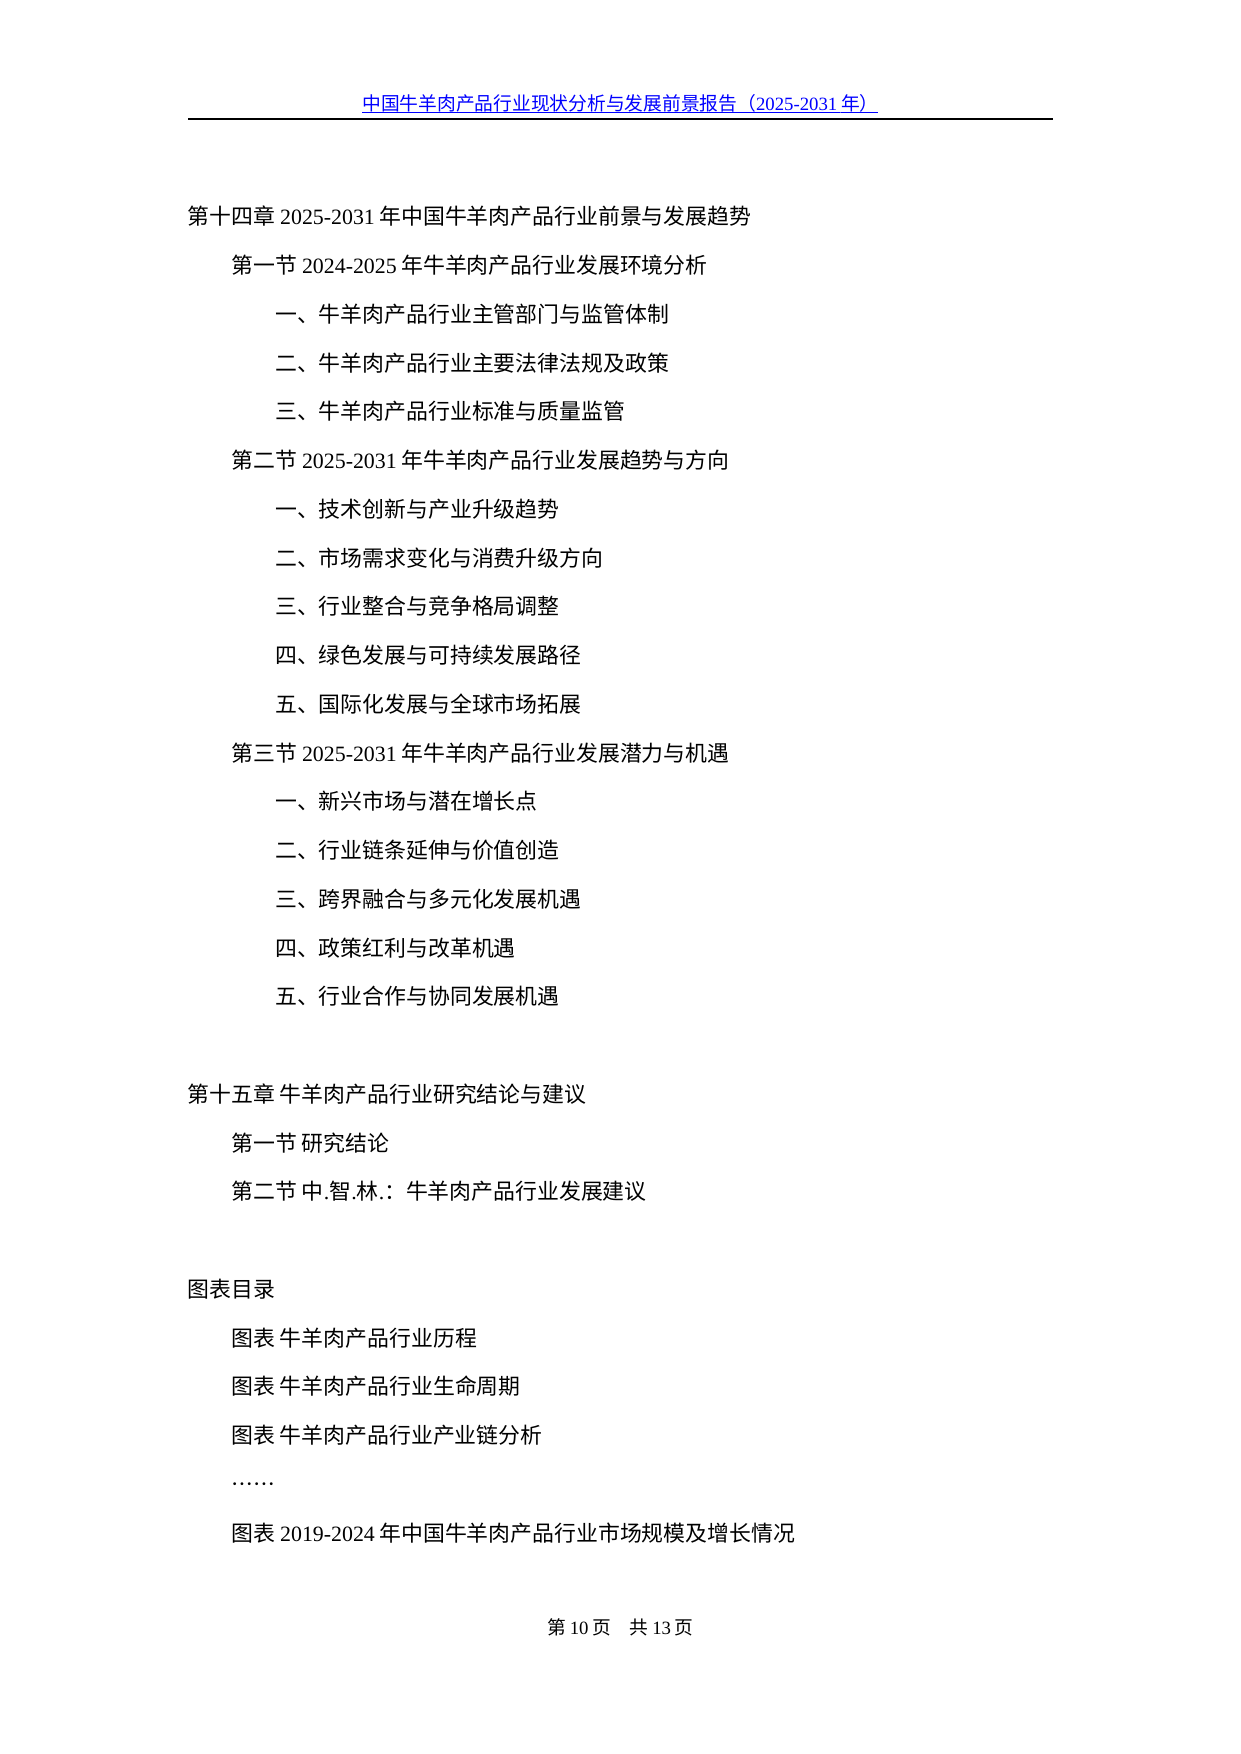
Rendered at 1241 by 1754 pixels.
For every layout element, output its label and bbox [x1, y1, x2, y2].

text [187, 150, 1053, 1548]
